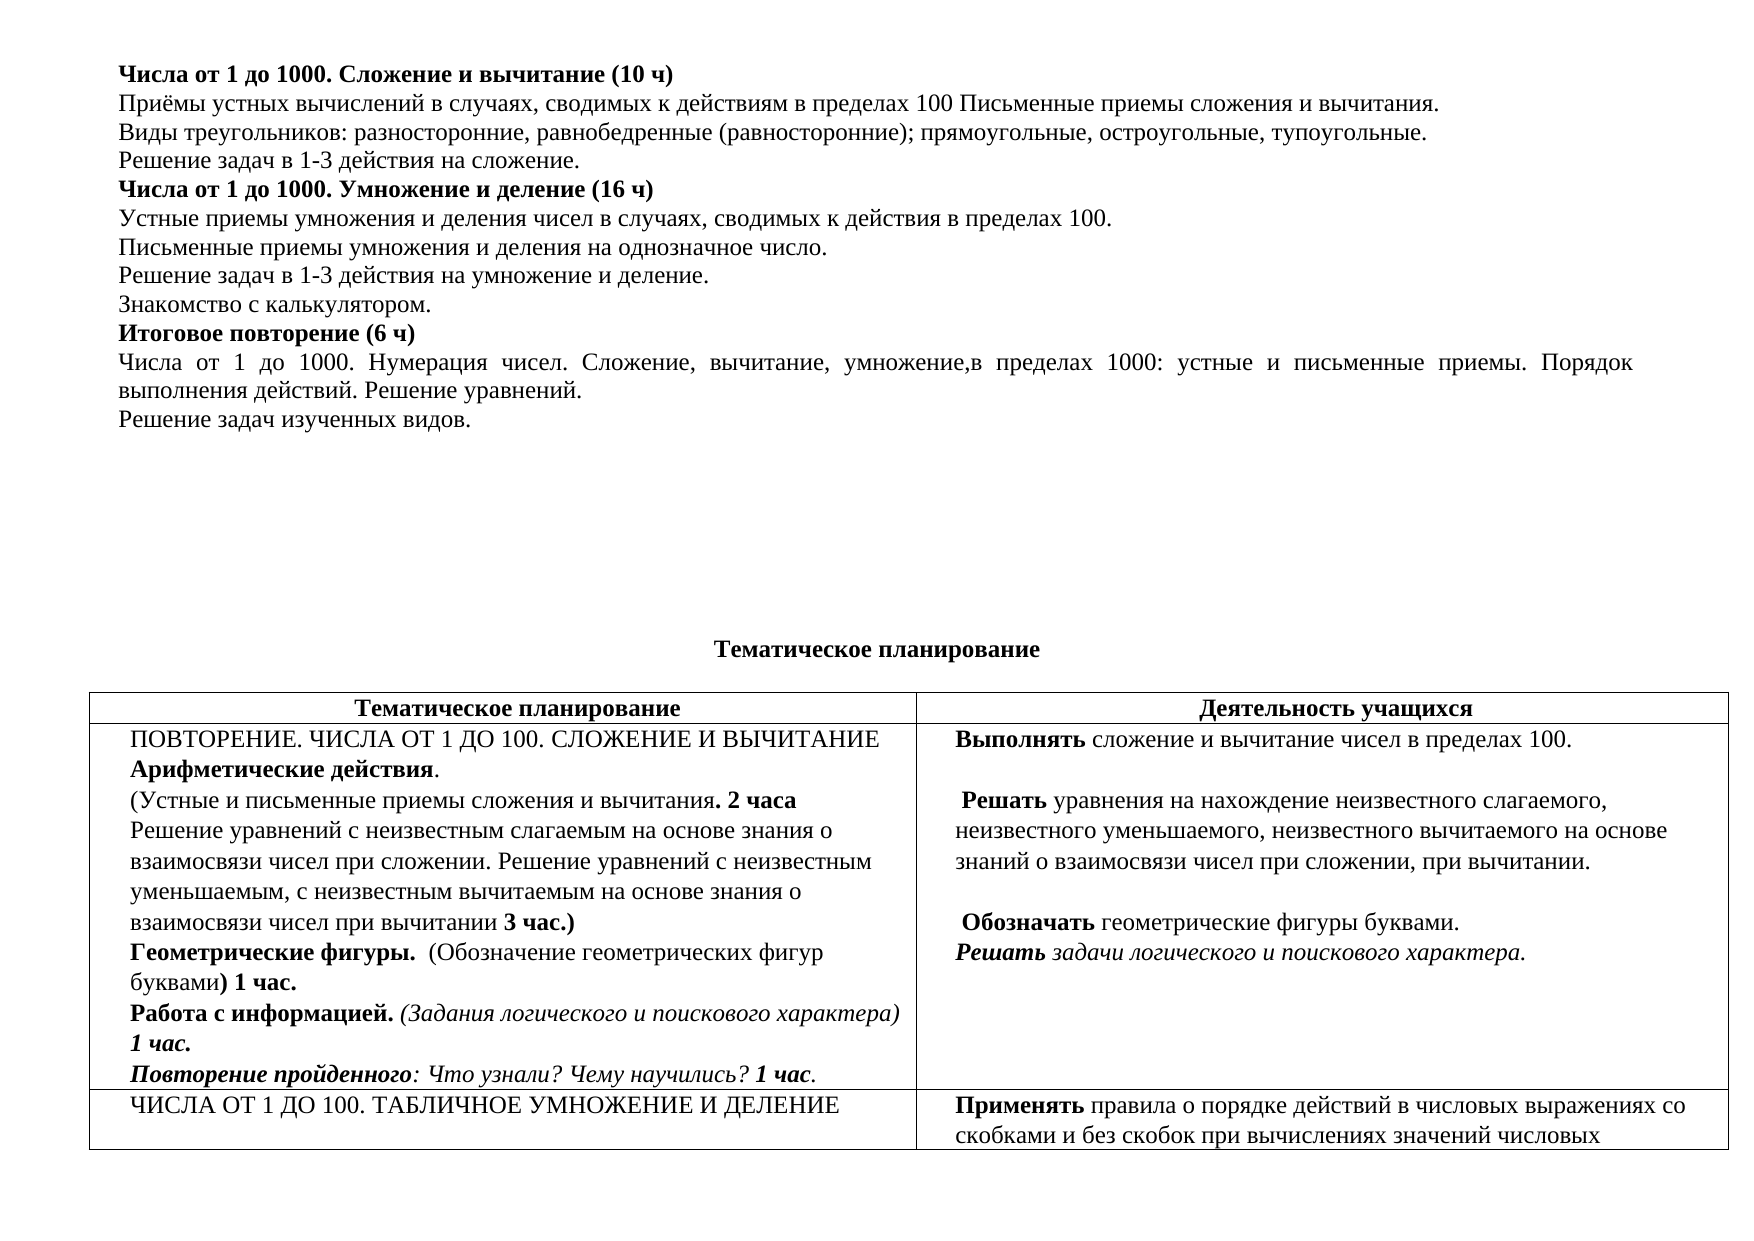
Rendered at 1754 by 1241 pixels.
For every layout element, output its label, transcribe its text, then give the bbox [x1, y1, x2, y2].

text Решение задач в 1-3 действия на умножение и деление. [118, 260, 1636, 289]
text Числа от 1 до 1000. Сложение и вычитание (10 ч) [118, 59, 1636, 88]
table_cell Выполнять сложение и вычитание чисел в пределах 100. Решать уравнения на нахождение неизвестного слагаемого, неизвестного уменьшаемого, неизвестного вычитаемого на основе знаний о взаимосвязи чисел при сложении, при вычитании. Обозначать геометрические фигуры буквами. Решать задачи логического и поискового характера. [917, 724, 1728, 1089]
text Устные приемы умножения и деления чисел в случаях, сводимых к действия в пределах 100. [118, 203, 1636, 232]
table_cell ПОВТОРЕНИЕ. ЧИСЛА ОТ 1 ДО 100. СЛОЖЕНИЕ И ВЫЧИТАНИЕ Арифметические действия. (Устные и письменные приемы сложения и вычитания. 2 часа Решение уравнений с неизвестным слагаемым на основе знания о взаимосвязи чисел при сложении. Решение уравнений с неизвестным уменьшаемым, с неизвестным вычитаемым на основе знания о взаимосвязи чисел при вычитании 3 час.) Геометрические фигуры. (Обозначение геометрических фигур буквами) 1 час. Работа с информацией. (Задания логического и поискового характера) 1 час. Повторение пройденного: Что узнали? Чему научились? 1 час. [90, 724, 916, 1089]
text Числа от 1 до 1000. Нумерация чисел. Сложение, вычитание, умножение,в пределах 1000: устные и письменные приемы. Порядок выполнения действий. Решение уравнений. [118, 347, 1636, 404]
table_header Деятельность учащихся [917, 693, 1728, 723]
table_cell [917, 1090, 1728, 1149]
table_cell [90, 1090, 916, 1149]
text Решение задач изученных видов. [118, 404, 1636, 433]
text Виды треугольников: разносторонние, равнобедренные (равносторонние); прямоугольные, остроугольные, тупоугольные. [118, 117, 1636, 145]
text Знакомство с калькулятором. [118, 289, 1636, 318]
text Письменные приемы умножения и деления на однозначное число. [118, 232, 1636, 260]
text Приёмы устных вычислений в случаях, сводимых к действиям в пределах 100 Письменные приемы сложения и вычитания. [118, 88, 1636, 117]
text Тематическое планирование [118, 634, 1636, 663]
text Решение задач в 1-3 действия на сложение. [118, 145, 1636, 174]
text Числа от 1 до 1000. Умножение и деление (16 ч) [118, 174, 1636, 203]
table_header Тематическое планирование [90, 693, 916, 723]
text Итоговое повторение (6 ч) [118, 318, 1636, 347]
